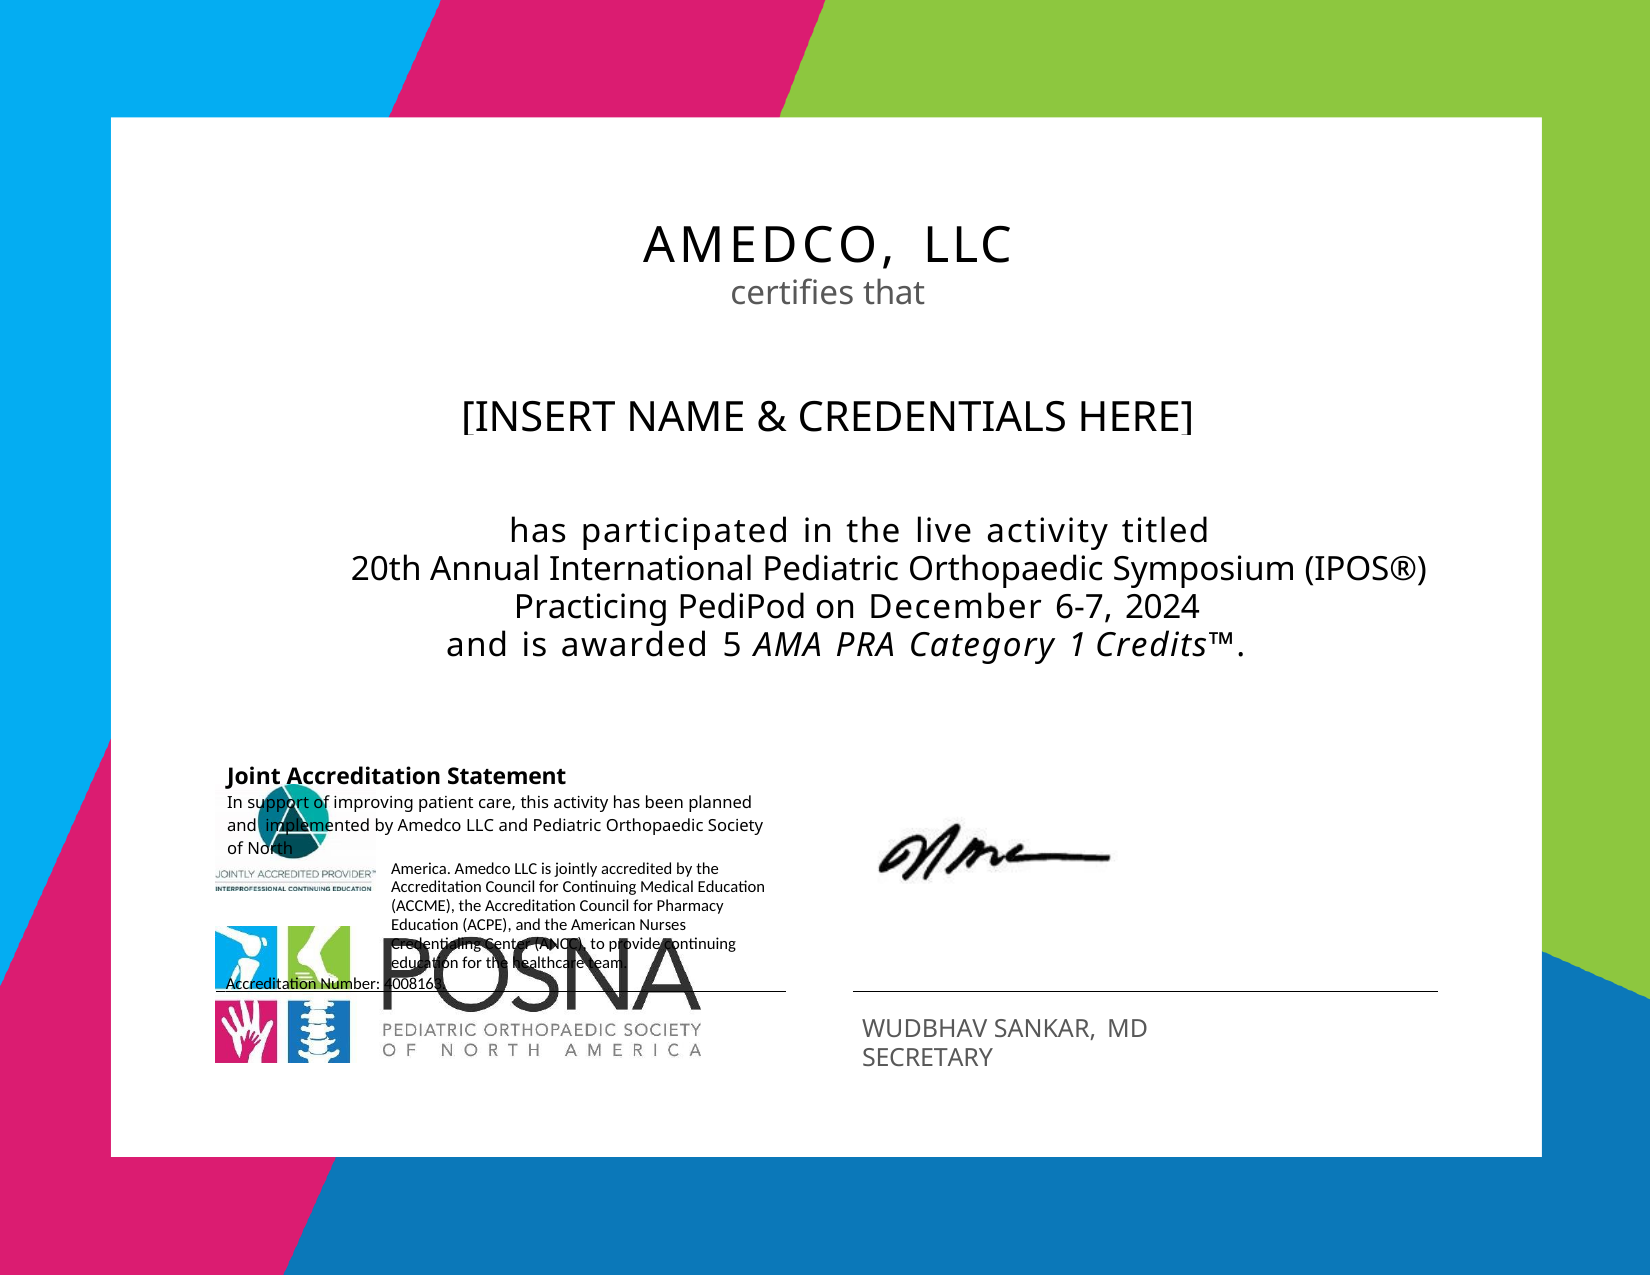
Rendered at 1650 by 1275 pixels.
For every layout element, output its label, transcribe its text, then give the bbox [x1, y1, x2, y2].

picture [0, 0, 1650, 1275]
text Joint Accreditation Statement [227, 760, 1450, 791]
text WUDBHAV SANKAR, MD SECRETARY [862, 1014, 1240, 1073]
text America. Amedco LLC is jointly accredited by the Accreditation Council for Continuing Medical Education (ACCME), the Accreditation Council for Pharmacy Education (ACPE), and the American Nurses Credentialing Center (ANCC), to provide continuing education for the healthcare team. [391, 859, 774, 973]
text Practicing PediPod on December 6-7, 2024 [514, 588, 1450, 626]
title AMEDCO, LLC [205, 218, 1450, 274]
text and is awarded 5 AMA PRA Category 1 Credits™. [446, 626, 1450, 664]
text In support of improving patient care, this activity has been planned and implemented by Amedco LLC and Pediatric Orthopaedic Society of North [227, 791, 774, 859]
text 20th Annual International Pediatric Orthopaedic Symposium (IPOS®) [351, 550, 1450, 588]
text has participated in the live activity titled [509, 513, 1450, 550]
text Accreditation Number: 4008163. [216, 973, 1450, 994]
text certifies that [205, 274, 1450, 312]
